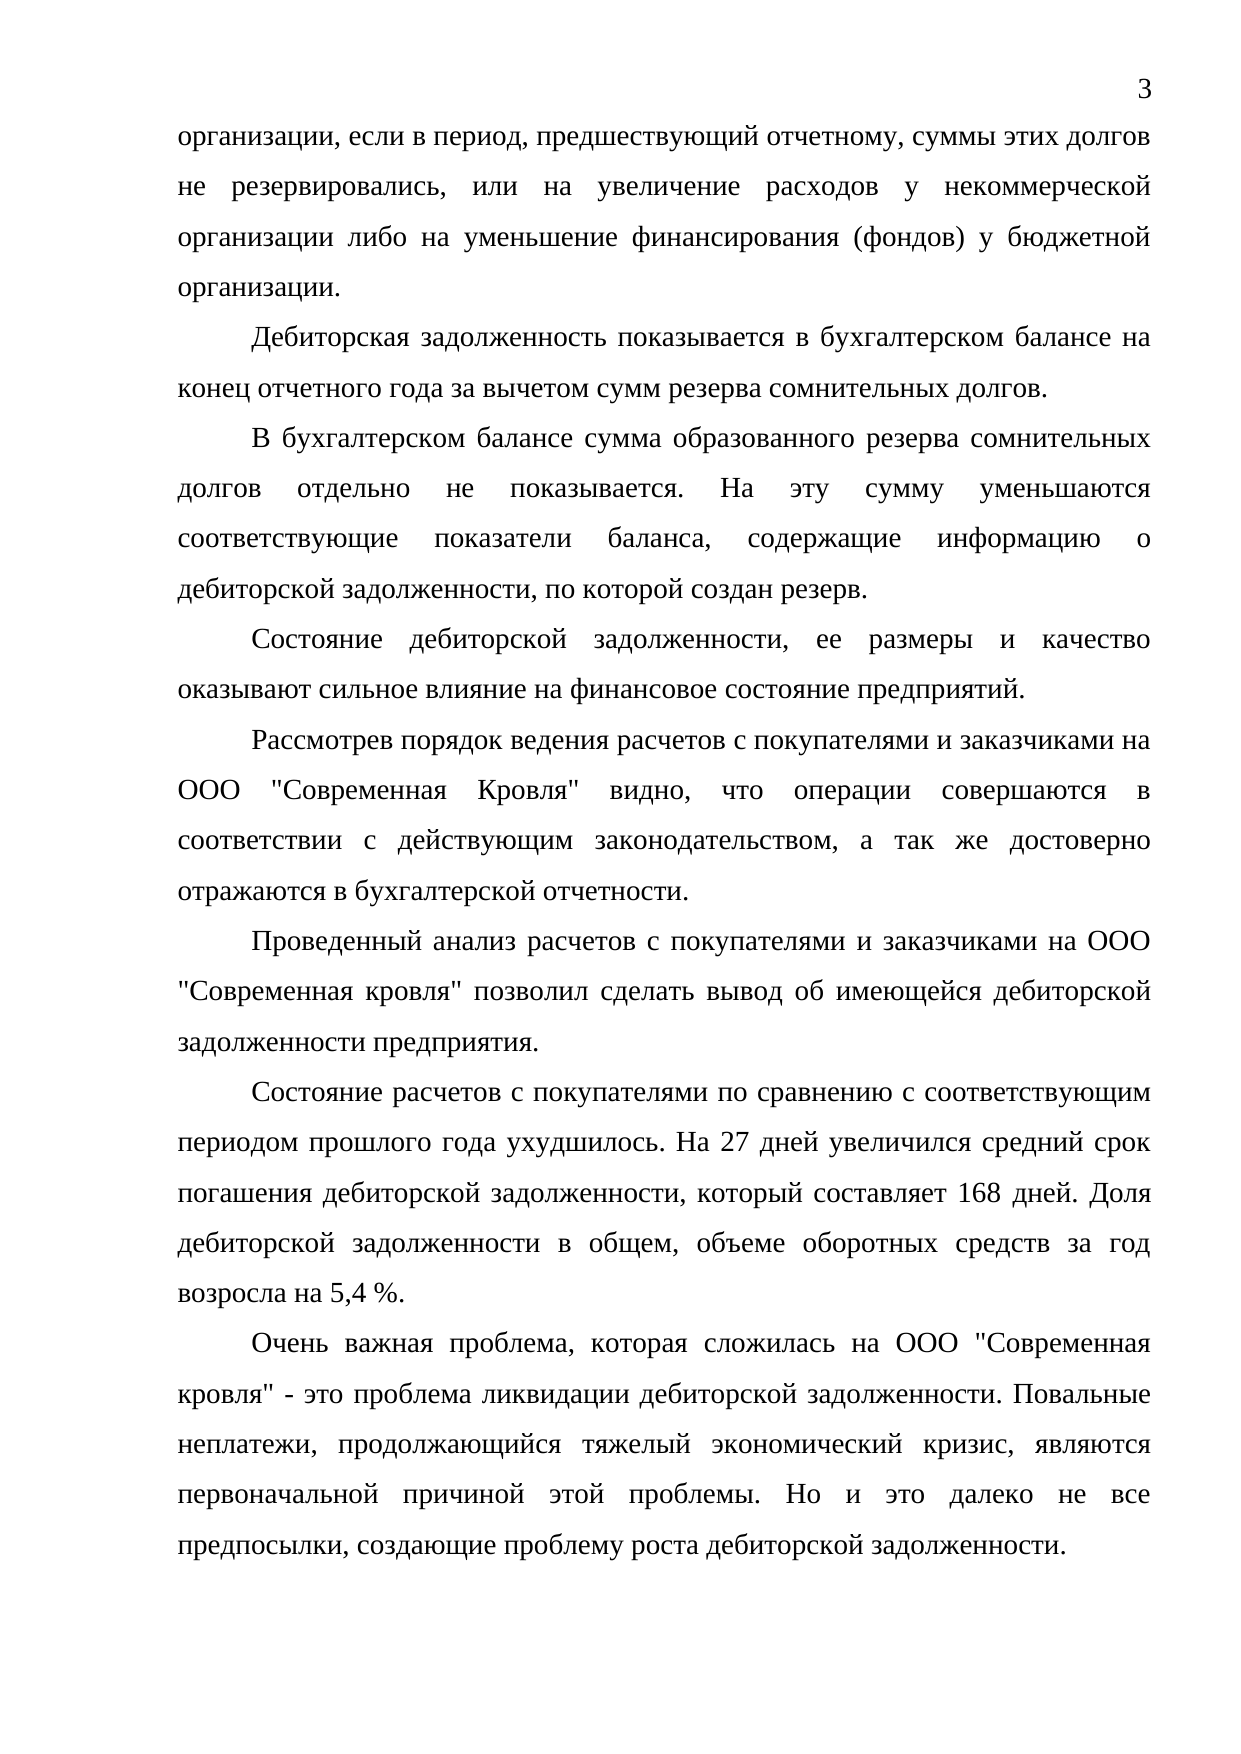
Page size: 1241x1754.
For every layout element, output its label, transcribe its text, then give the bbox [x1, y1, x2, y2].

text Дебиторская задолженность показывается в бухгалтерском балансе на конец отчетного года за вычетом сумм резерва сомнительных долгов. [177, 319, 1152, 403]
text Рассмотрев порядок ведения расчетов с покупателями и заказчиками на ООО "Современная Кровля" видно, что операции совершаются в соответствии с действующим законодательством, а так же достоверно отражаются в бухгалтерской отчетности. [177, 722, 1152, 906]
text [177, 118, 1152, 303]
text Состояние расчетов с покупателями по сравнению с соответствующим периодом прошлого года ухудшилось. На 27 дней увеличился средний срок погашения дебиторской задолженности, который составляет 168 дней. Доля дебиторской задолженности в общем, объеме оборотных средств за год возросла на 5,4 %. [177, 1074, 1152, 1309]
text Проведенный анализ расчетов с покупателями и заказчиками на ООО "Современная кровля" позволил сделать вывод об имеющейся дебиторской задолженности предприятия. [177, 923, 1152, 1057]
text Состояние дебиторской задолженности, ее размеры и качество оказывают сильное влияние на финансовое состояние предприятий. [177, 621, 1152, 705]
text Очень важная проблема, которая сложилась на ООО "Современная кровля" - это проблема ликвидации дебиторской задолженности. Повальные неплатежи, продолжающийся тяжелый экономический кризис, являются первоначальной причиной этой проблемы. Но и это далеко не все предпосылки, создающие проблему роста дебиторской задолженности. [177, 1326, 1152, 1560]
text В бухгалтерском балансе сумма образованного резерва сомнительных долгов отдельно не показывается. На эту сумму уменьшаются соответствующие показатели баланса, содержащие информацию о дебиторской задолженности, по которой создан резерв. [177, 420, 1152, 604]
